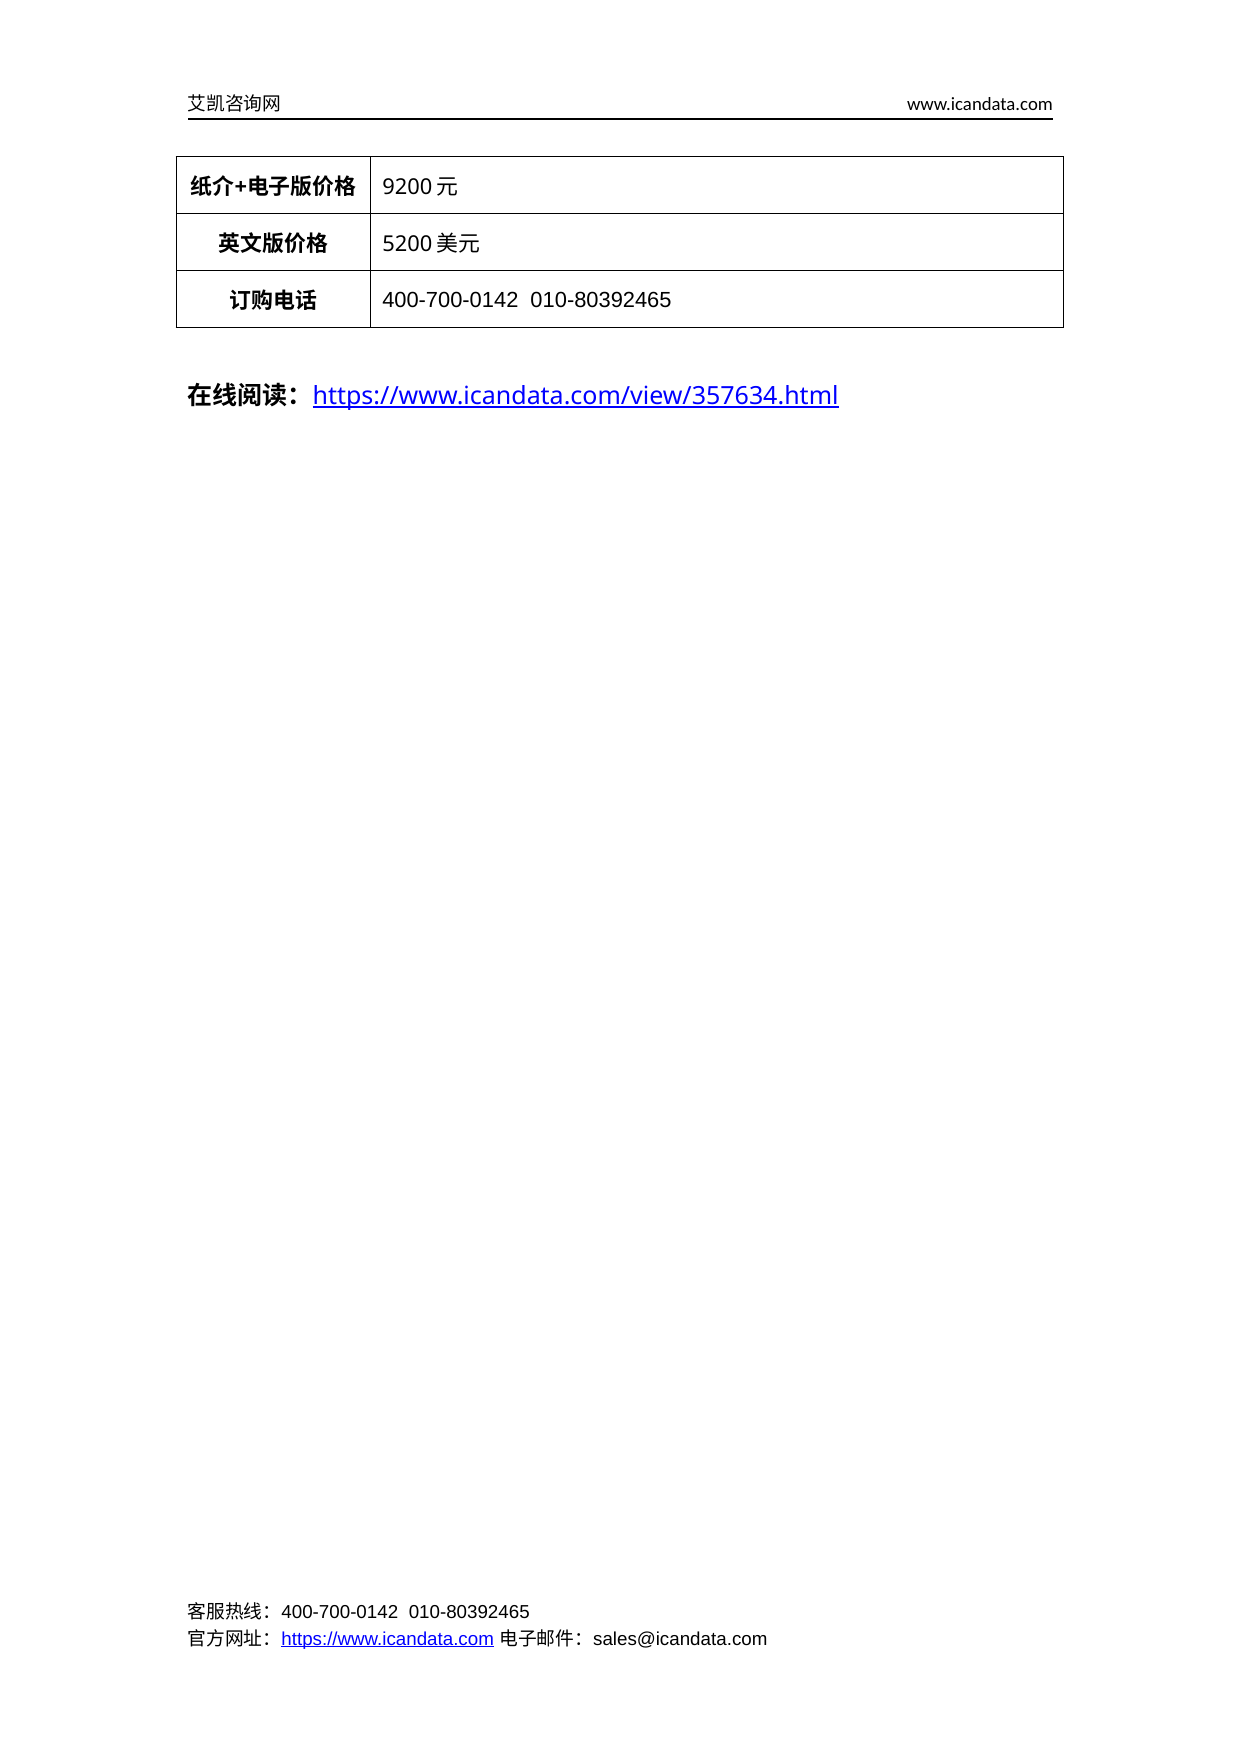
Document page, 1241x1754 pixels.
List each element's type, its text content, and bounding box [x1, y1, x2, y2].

table_cell 订购电话 [177, 271, 370, 327]
text 在线阅读：https://www.icandata.com/view/357634.html [187, 361, 1053, 426]
table_cell 英文版价格 [177, 214, 370, 270]
table_cell 5200美元 [371, 214, 1063, 270]
table_cell 纸介+电子版价格 [177, 157, 370, 213]
table_cell 9200元 [371, 157, 1063, 213]
table_cell 400-700-0142 010-80392465 [371, 271, 1063, 327]
